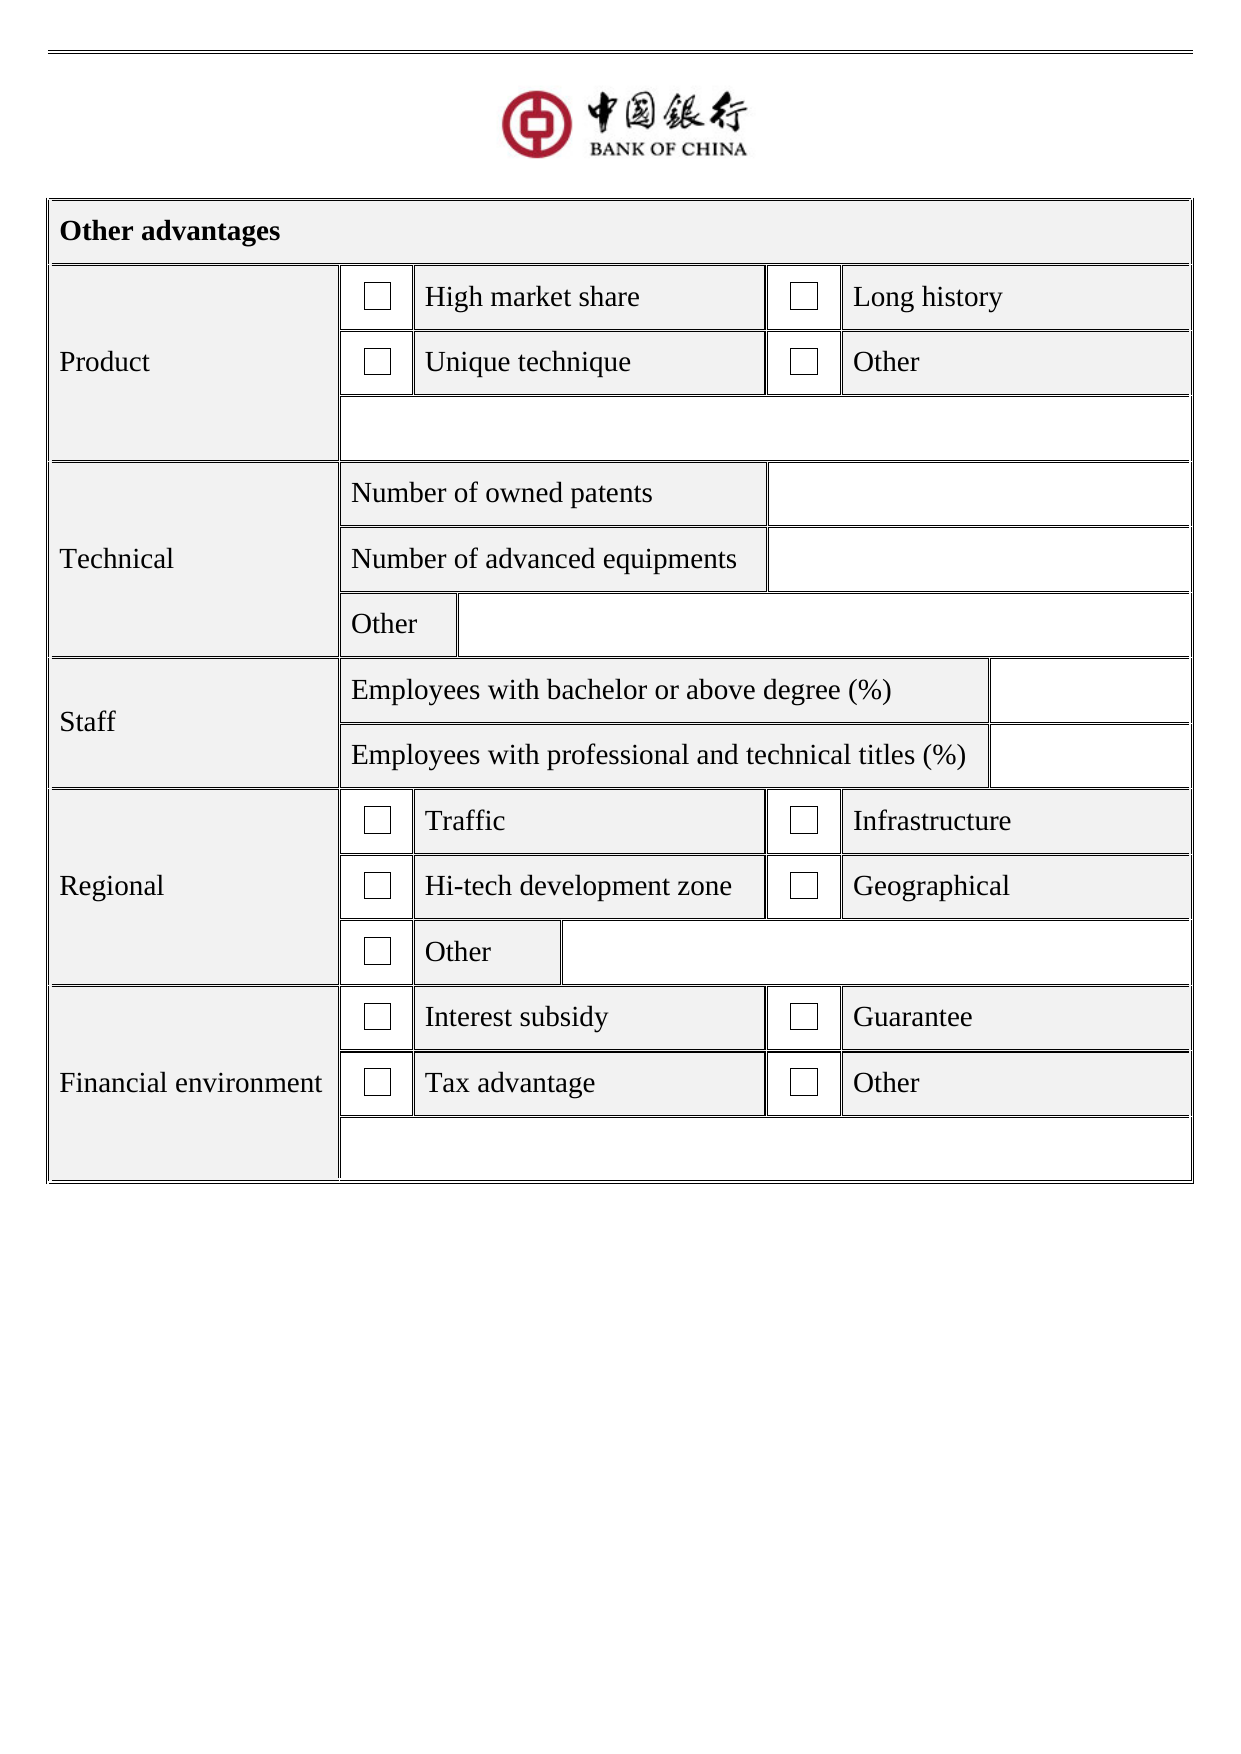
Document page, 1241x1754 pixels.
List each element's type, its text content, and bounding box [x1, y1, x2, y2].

table_cell Financial environment [48, 984, 339, 1180]
table_cell [768, 987, 840, 1049]
table_cell Tax advantage [415, 1053, 764, 1115]
table_cell Geographical [842, 853, 1192, 918]
table_cell [768, 266, 840, 329]
table_cell Other [842, 1049, 1192, 1115]
table_cell Traffic [415, 790, 764, 853]
table_cell Guarantee [842, 984, 1192, 1049]
table_cell Number of owned patents [341, 463, 766, 525]
table_cell [991, 722, 1191, 787]
table_cell Technical [49, 460, 338, 656]
table_cell [341, 332, 412, 394]
table_cell Employees with bachelor or above degree (%) [341, 659, 988, 722]
table_cell [341, 790, 412, 853]
table_cell Hi-tech development zone [415, 856, 764, 918]
table_cell [341, 266, 412, 329]
table_cell [768, 1053, 840, 1115]
table_cell Employees with professional and technical titles (%) [341, 725, 988, 787]
table_cell Other [341, 594, 456, 656]
table_cell [48, 54, 1192, 198]
table_cell Long history [842, 263, 1192, 329]
table_cell [459, 591, 1191, 656]
table_cell [341, 987, 412, 1049]
table_cell Other [415, 921, 560, 984]
table_cell [768, 790, 840, 853]
table_cell Regional [48, 787, 339, 984]
table_cell Number of advanced equipments [341, 528, 766, 591]
table_cell [341, 856, 412, 918]
table_cell [769, 460, 1191, 525]
table_cell [768, 525, 1192, 591]
table_cell High market share [415, 266, 764, 329]
table_cell Product [48, 263, 339, 460]
table_cell Other [843, 329, 1191, 394]
table_cell [561, 918, 1192, 984]
table_cell [341, 921, 412, 984]
table_cell [768, 856, 840, 918]
table_cell [341, 1053, 412, 1115]
table_cell Staff [48, 656, 339, 787]
picture [486, 65, 772, 179]
table_cell Interest subsidy [415, 987, 764, 1049]
table_cell Other advantages [48, 198, 1192, 263]
table_cell [340, 394, 1192, 460]
table_cell Infrastructure [842, 787, 1192, 853]
table_cell [340, 1115, 1192, 1180]
table_cell Unique technique [415, 332, 764, 394]
table_cell [768, 332, 840, 394]
table_cell [989, 656, 1192, 722]
